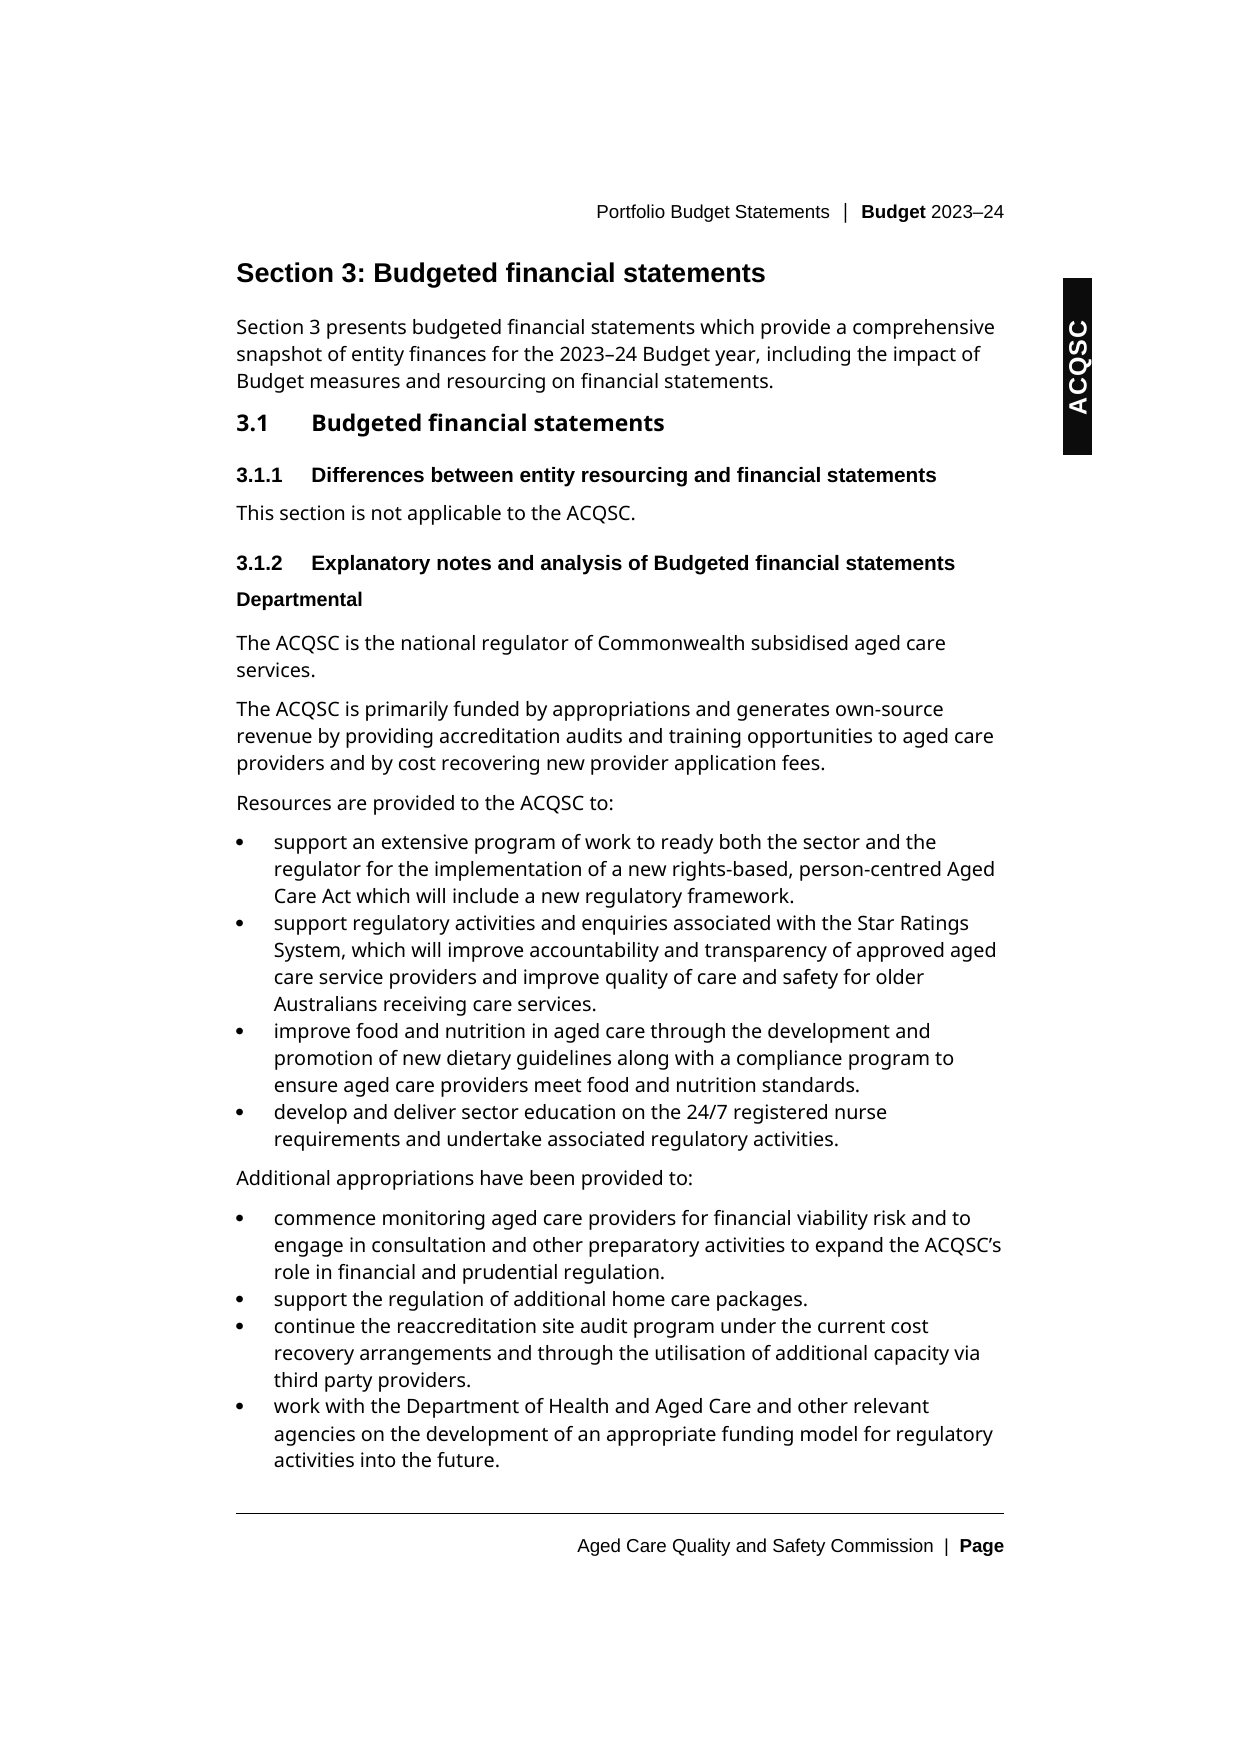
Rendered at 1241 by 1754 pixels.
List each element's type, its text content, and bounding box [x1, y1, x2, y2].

list improve food and nutrition in aged care through the development and promotion of new dietary guidelines along with a compliance program to ensure aged care providers meet food and nutrition standards. [236, 1017, 1004, 1098]
text This section is not applicable to the ACQSC. [236, 499, 1004, 526]
list develop and deliver sector education on the 24/7 registered nurse requirements and undertake associated regulatory activities. [236, 1098, 1004, 1152]
list commence monitoring aged care providers for financial viability risk and to engage in consultation and other preparatory activities to expand the ACQSC’s role in financial and prudential regulation. [236, 1204, 1004, 1285]
text The ACQSC is the national regulator of Commonwealth subsidised aged care services. [236, 629, 1004, 683]
subtitle Section 3: Budgeted financial statements [236, 257, 1004, 288]
list support an extensive program of work to ready both the sector and the regulator for the implementation of a new rights-based, person-centred Aged Care Act which will include a new regulatory framework. [236, 828, 1004, 909]
text Section 3 presents budgeted financial statements which provide a comprehensive snapshot of entity finances for the 2023–24 Budget year, including the impact of Budget measures and resourcing on financial statements. [236, 313, 1004, 394]
list continue the reaccreditation site audit program under the current cost recovery arrangements and through the utilisation of additional capacity via third party providers. [236, 1312, 1004, 1393]
subtitle 3.1.2 Explanatory notes and analysis of Budgeted financial statements [236, 551, 1004, 575]
subtitle 3.1.1 Differences between entity resourcing and financial statements [236, 463, 1004, 487]
list support regulatory activities and enquiries associated with the Star Ratings System, which will improve accountability and transparency of approved aged care service providers and improve quality of care and safety for older Australians receiving care services. [236, 909, 1004, 1017]
list support the regulation of additional home care packages. [236, 1285, 1004, 1312]
text Departmental [236, 588, 1004, 610]
subtitle 3.1 Budgeted financial statements [236, 407, 1004, 438]
text Resources are provided to the ACQSC to: [236, 789, 1004, 816]
text The ACQSC is primarily funded by appropriations and generates own-source revenue by providing accreditation audits and training opportunities to aged care providers and by cost recovering new provider application fees. [236, 695, 1004, 776]
text Additional appropriations have been provided to: [236, 1164, 1004, 1191]
list work with the Department of Health and Aged Care and other relevant agencies on the development of an appropriate funding model for regulatory activities into the future. [236, 1393, 1004, 1474]
